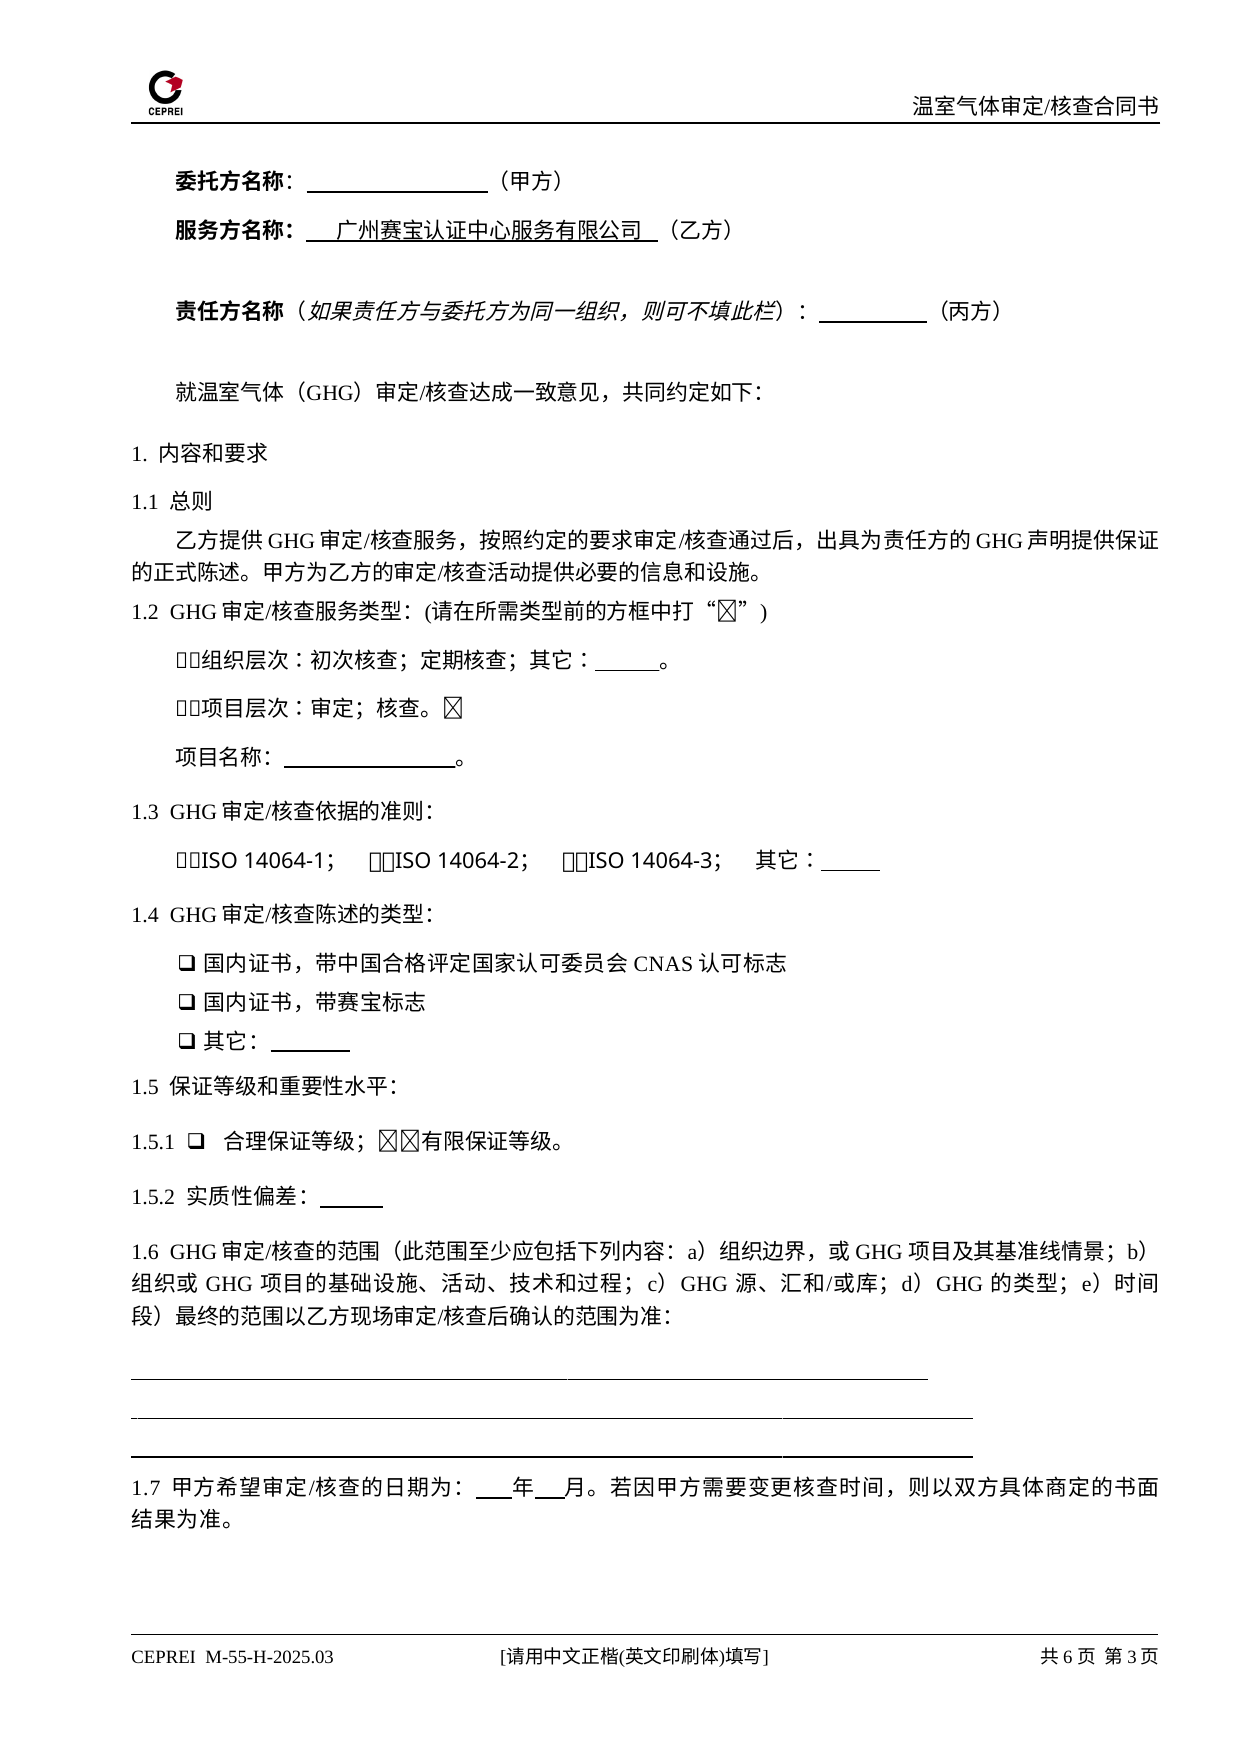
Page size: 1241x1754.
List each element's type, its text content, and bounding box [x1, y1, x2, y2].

list GHG审定/核查陈述的类型： [131, 897, 1160, 929]
text 乙方提供GHG审定/核查服务，按照约定的要求审定/核查通过后，出具为责任方的GHG声明提供保证的正式陈述。甲方为乙方的审定/核查活动提供必要的信息和设施。 [131, 522, 1160, 587]
list 内容和要求 [131, 435, 1160, 468]
text 国内证书，带中国合格评定国家认可委员会CNAS认可标志 [131, 946, 1160, 978]
text 项目层次：审定；核查。 [131, 691, 1160, 723]
list 实质性偏差： [131, 1178, 1160, 1211]
list 甲方希望审定/核查的日期为： 年 月。若因甲方需要变更核查时间，则以双方具体商定的书面结果为准。 [131, 1469, 1160, 1534]
picture [148, 70, 183, 116]
text 其它： [131, 1023, 1160, 1056]
list GHG审定/核查依据的准则： [131, 794, 1160, 826]
text 就温室气体（GHG）审定/核查达成一致意见，共同约定如下： [131, 374, 1160, 407]
text 国内证书，带赛宝标志 [131, 984, 1160, 1017]
list 合理保证等级；有限保证等级。 [131, 1123, 1160, 1156]
text 组织层次：初次核查；定期核查；其它： 。 [131, 642, 1160, 675]
text 项目名称： 。 [131, 739, 1160, 772]
text 委托方名称： （甲方） [131, 164, 1160, 196]
list 总则 [131, 484, 1160, 516]
text ISO 14064-1； ISO 14064-2； ISO 14064-3； 其它： [131, 842, 1160, 875]
text 服务方名称： 广州赛宝认证中心服务有限公司 （乙方） [131, 212, 1160, 245]
text 责任方名称（如果责任方与委托方为同一组织，则可不填此栏）： （丙方） [131, 293, 1160, 326]
list GHG审定/核查的范围（此范围至少应包括下列内容：a）组织边界，或 GHG 项目及其基准线情景；b）组织或 GHG 项目的基础设施、活动、技术和过程；c）GHG 源、汇和/或库；d）GHG 的类型；e）时间段）最终的范围以乙方现场审定/核查后确认的范围为准： [131, 1233, 1160, 1331]
list GHG审定/核查服务类型：(请在所需类型前的方框中打“”) [131, 594, 1160, 626]
list 保证等级和重要性水平： [131, 1068, 1160, 1101]
